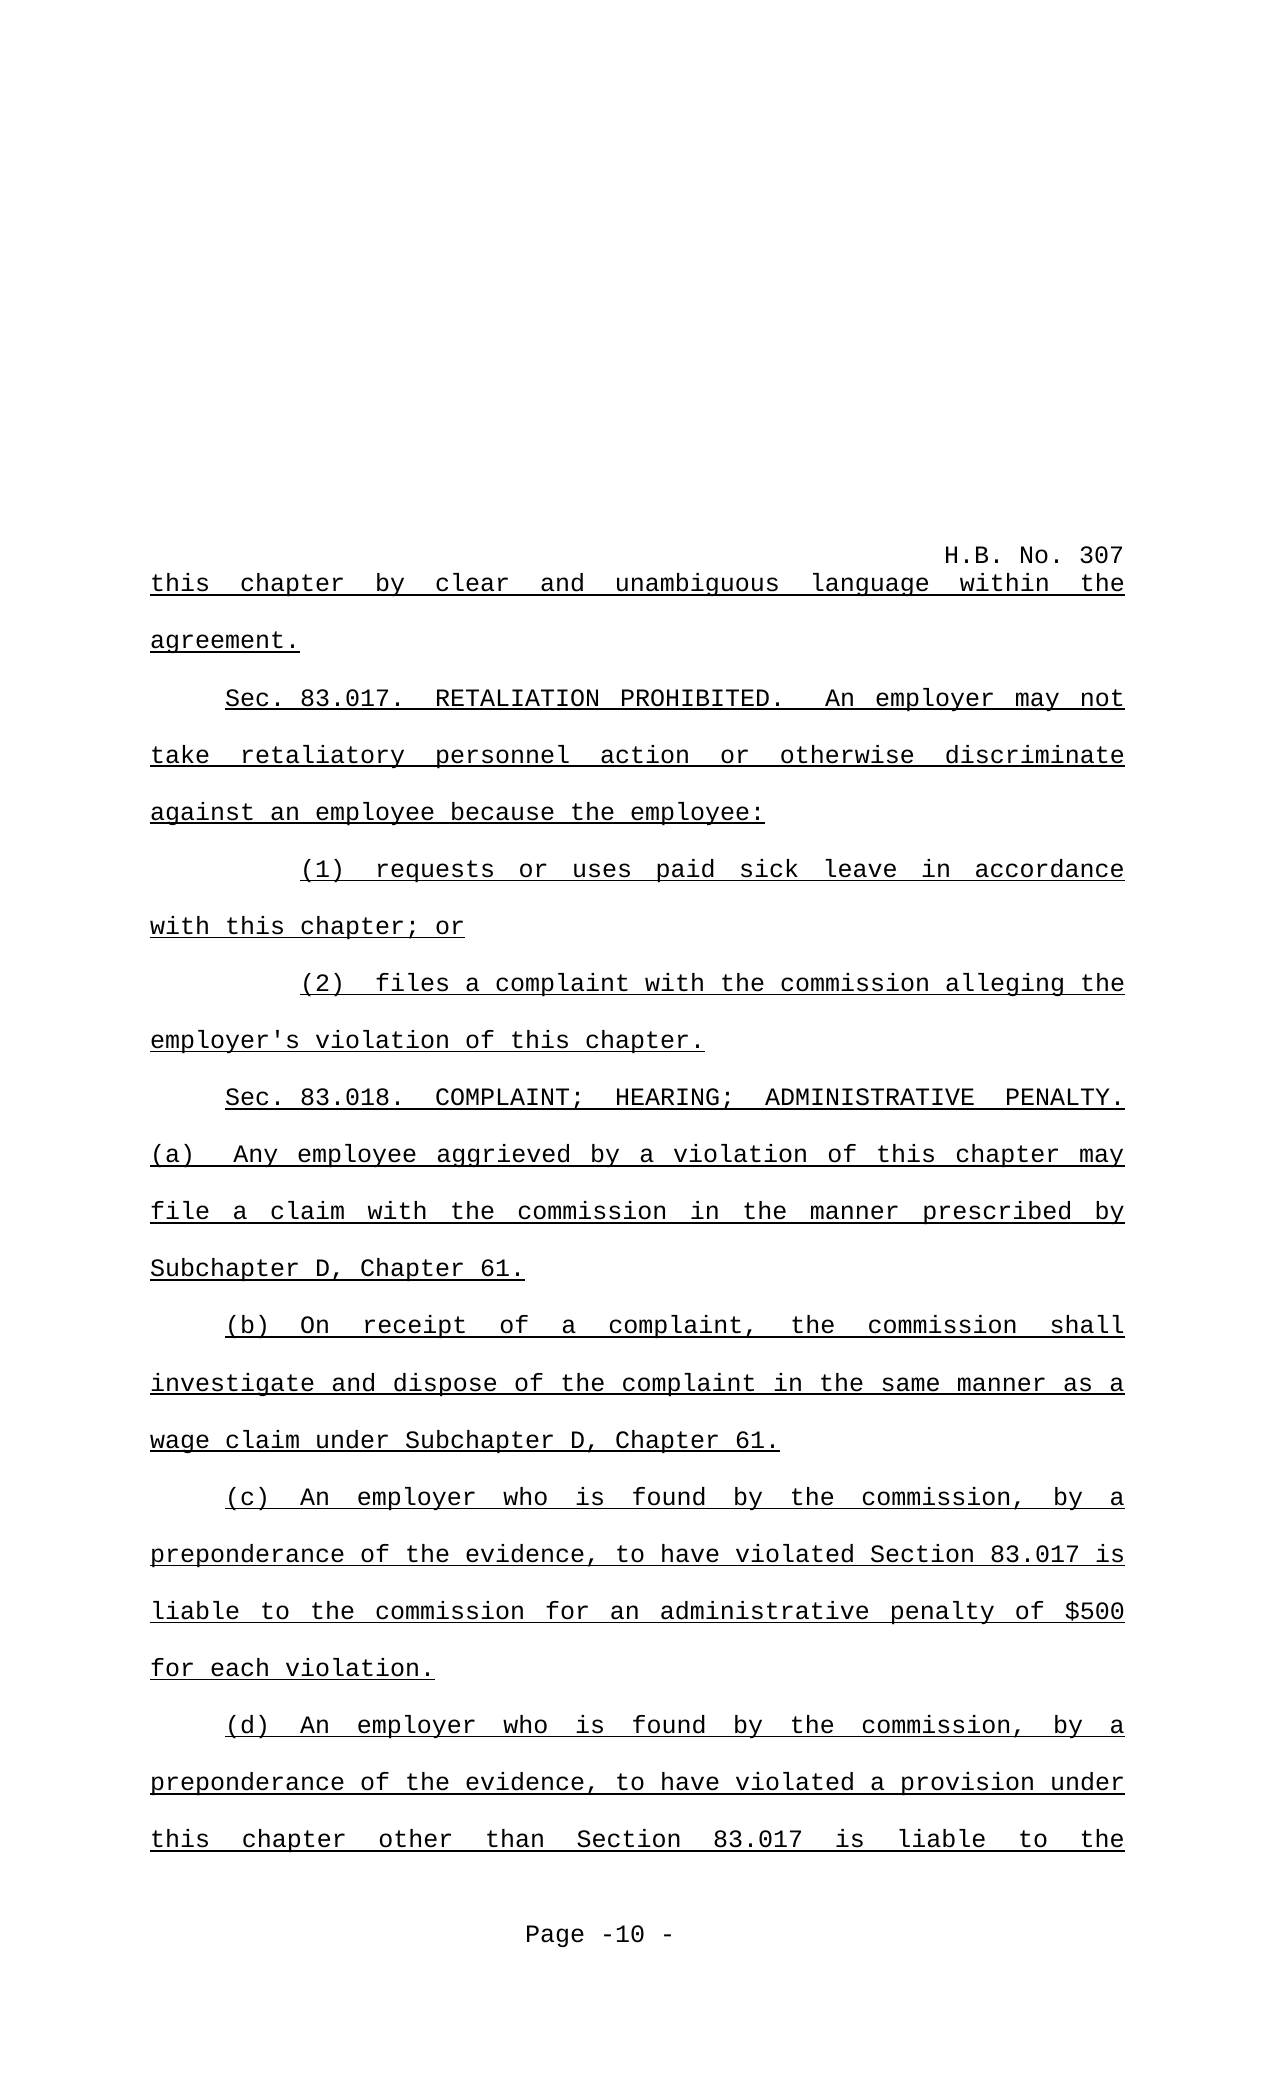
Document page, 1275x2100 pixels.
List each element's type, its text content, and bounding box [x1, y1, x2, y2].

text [150, 571, 1125, 594]
text (b) On receipt of a complaint, the commission shall investigate and dispose of the complaint in the same manner as a wage claim under Subchapter D, Chapter 61. [150, 1395, 1125, 1456]
text (2) files a complaint with the commission alleging the employer's violation of this chapter. [150, 970, 1125, 1056]
text Sec. 83.018. COMPLAINT; HEARING; ADMINISTRATIVE PENALTY. (a) Any employee aggrieved by a violation of this chapter may file a claim with the commission in the manner prescribed by Subchapter D, Chapter 61. [150, 1084, 1125, 1165]
text (1) requests or uses paid sick leave in accordance with this chapter; or [150, 856, 1125, 942]
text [150, 1795, 1125, 1850]
text (c) An employer who is found by the commission, by a preponderance of the evidence, to have violated Section 83.017 is liable to the commission for an administrative penalty of $500 for each violation. [150, 1484, 1125, 1565]
text (c) An employer who is found by the commission, by a preponderance of the evidence, to have violated Section 83.017 is liable to the commission for an administrative penalty of $500 for each violation. [150, 1566, 1125, 1622]
text Sec. 83.018. COMPLAINT; HEARING; ADMINISTRATIVE PENALTY. (a) Any employee aggrieved by a violation of this chapter may file a claim with the commission in the manner prescribed by Subchapter D, Chapter 61. [150, 1224, 1125, 1284]
text Sec. 83.017. RETALIATION PROHIBITED. An employer may not take retaliatory personnel action or otherwise discriminate against an employee because the employee: [150, 767, 1125, 828]
text (b) On receipt of a complaint, the commission shall investigate and dispose of the complaint in the same manner as a wage claim under Subchapter D, Chapter 61. [150, 1313, 1125, 1393]
text Sec. 83.017. RETALIATION PROHIBITED. An employer may not take retaliatory personnel action or otherwise discriminate against an employee because the employee: [150, 685, 1125, 765]
text (c) An employer who is found by the commission, by a preponderance of the evidence, to have violated Section 83.017 is liable to the commission for an administrative penalty of $500 for each violation. [150, 1623, 1125, 1684]
text Sec. 83.018. COMPLAINT; HEARING; ADMINISTRATIVE PENALTY. (a) Any employee aggrieved by a violation of this chapter may file a claim with the commission in the manner prescribed by Subchapter D, Chapter 61. [150, 1167, 1125, 1222]
